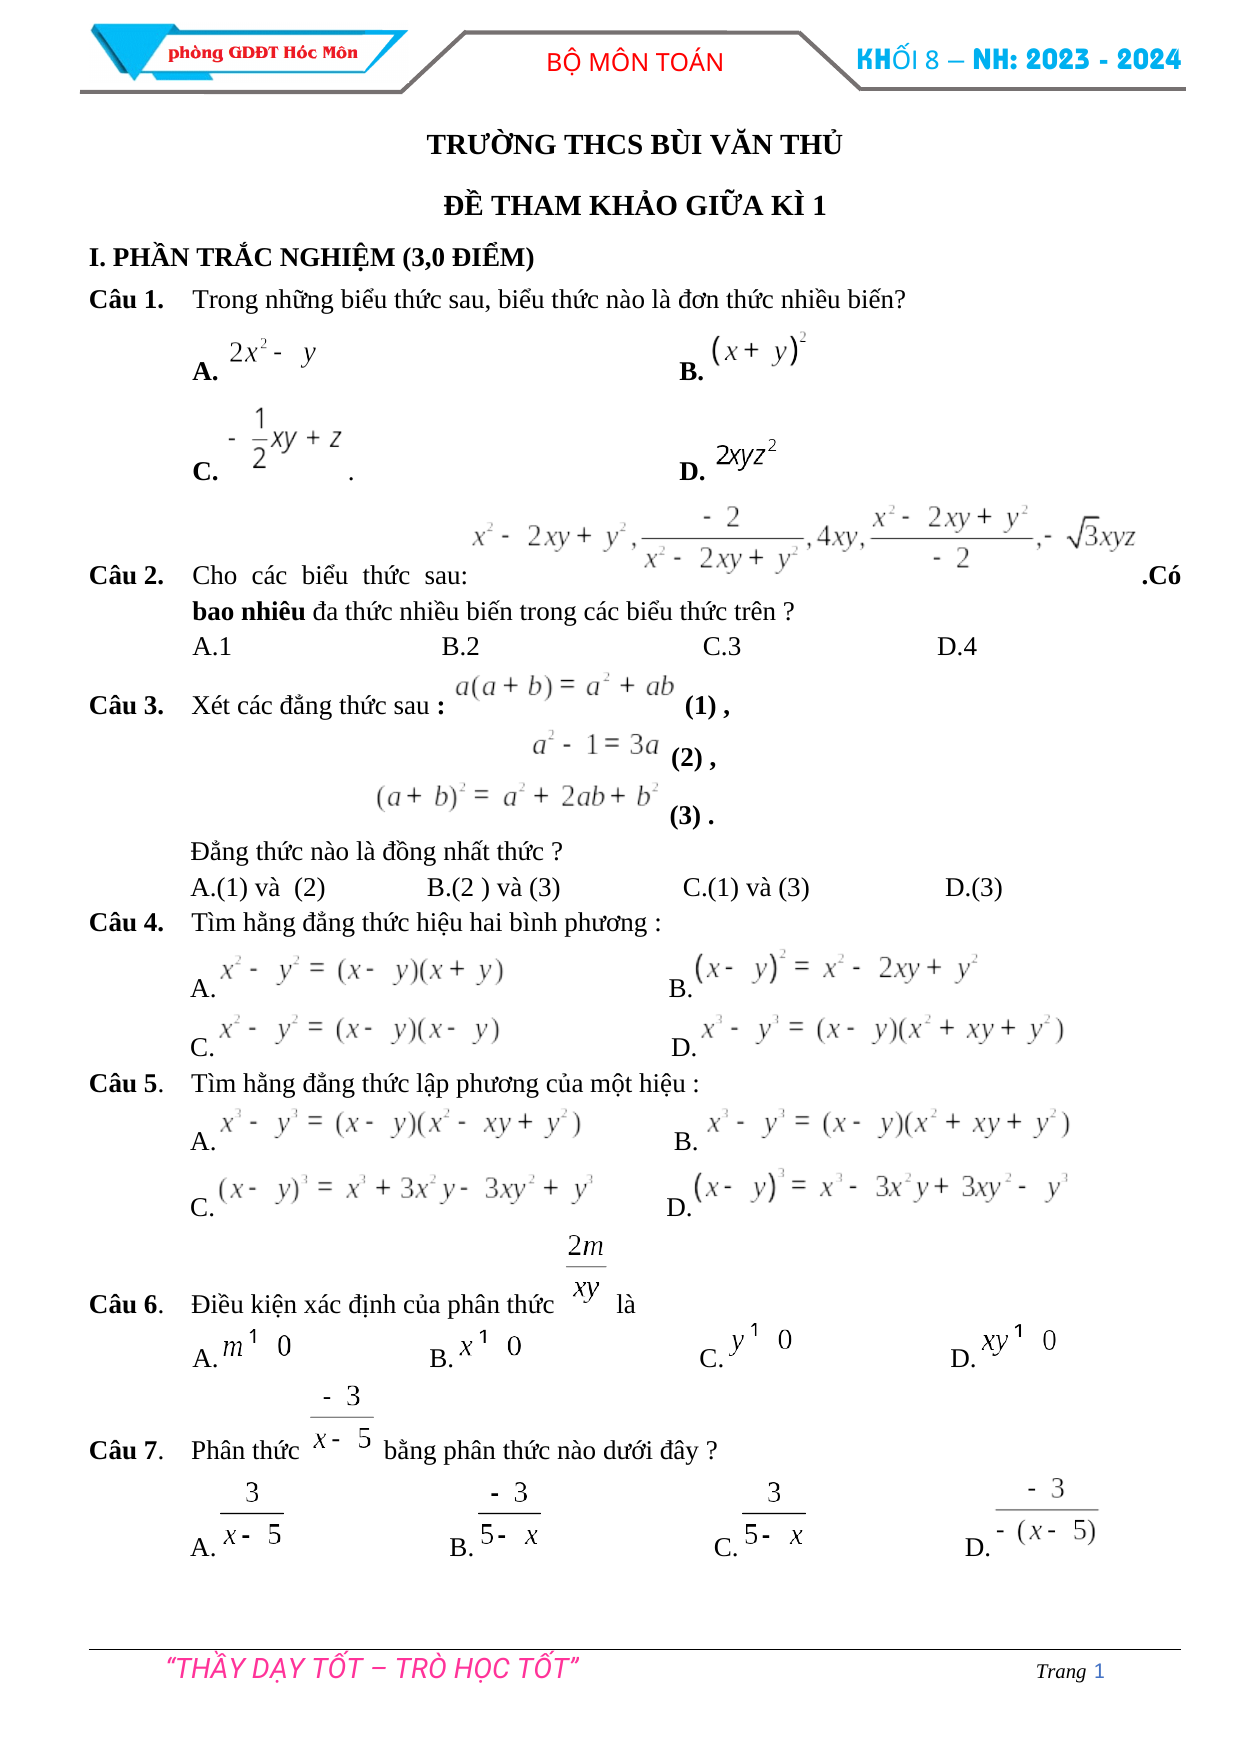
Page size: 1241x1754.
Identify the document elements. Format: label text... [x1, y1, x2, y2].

text (3) . [89, 776, 1181, 830]
text A. B. C. D. [89, 1470, 1181, 1562]
text A.(1) và (2) B.(2 ) và (3) C.(1) và (3) D.(3) [89, 871, 1181, 902]
text A. B. [192, 325, 1181, 386]
text Câu 4. Tìm hằng đẳng thức hiệu hai bình phương : [89, 906, 1181, 937]
list Cho các biểu thức sau:.Có bao nhiêu đa thức nhiều biến trong các biểu thức trên ? [89, 497, 1181, 626]
text Câu 6. Điều kiện xác định của phân thức là [89, 1227, 1181, 1319]
text C. D. [89, 1161, 1181, 1223]
text Câu 7. Phân thức bằng phân thức nào dưới đây ? [89, 1378, 1181, 1466]
text ĐỀ THAM KHẢO GIỮA KÌ 1 [89, 188, 1181, 222]
text A. B. [89, 942, 1181, 1004]
text C. D. [89, 1008, 1181, 1062]
list Trong những biểu thức sau, biểu thức nào là đơn thức nhiều biến? [89, 283, 1181, 314]
text (2) , [89, 724, 1181, 772]
text A. B. [89, 1102, 1181, 1156]
text A. B. C. D. [192, 1323, 1181, 1373]
text Đẳng thức nào là đồng nhất thức ? [89, 835, 1181, 866]
text Câu 3. Xét các đẳng thức sau : (1) , [89, 666, 1181, 720]
text I. PHẦN TRẮC NGHIỆM (3,0 ĐIỂM) [89, 241, 1181, 272]
text Câu 5. Tìm hằng đẳng thức lập phương của một hiệu : [89, 1067, 1181, 1098]
text C. . D. [192, 397, 1181, 486]
text A.1 B.2 C.3 D.4 [192, 630, 1181, 662]
text TRƯỜNG THCS BÙI VĂN THỦ [89, 127, 1181, 160]
